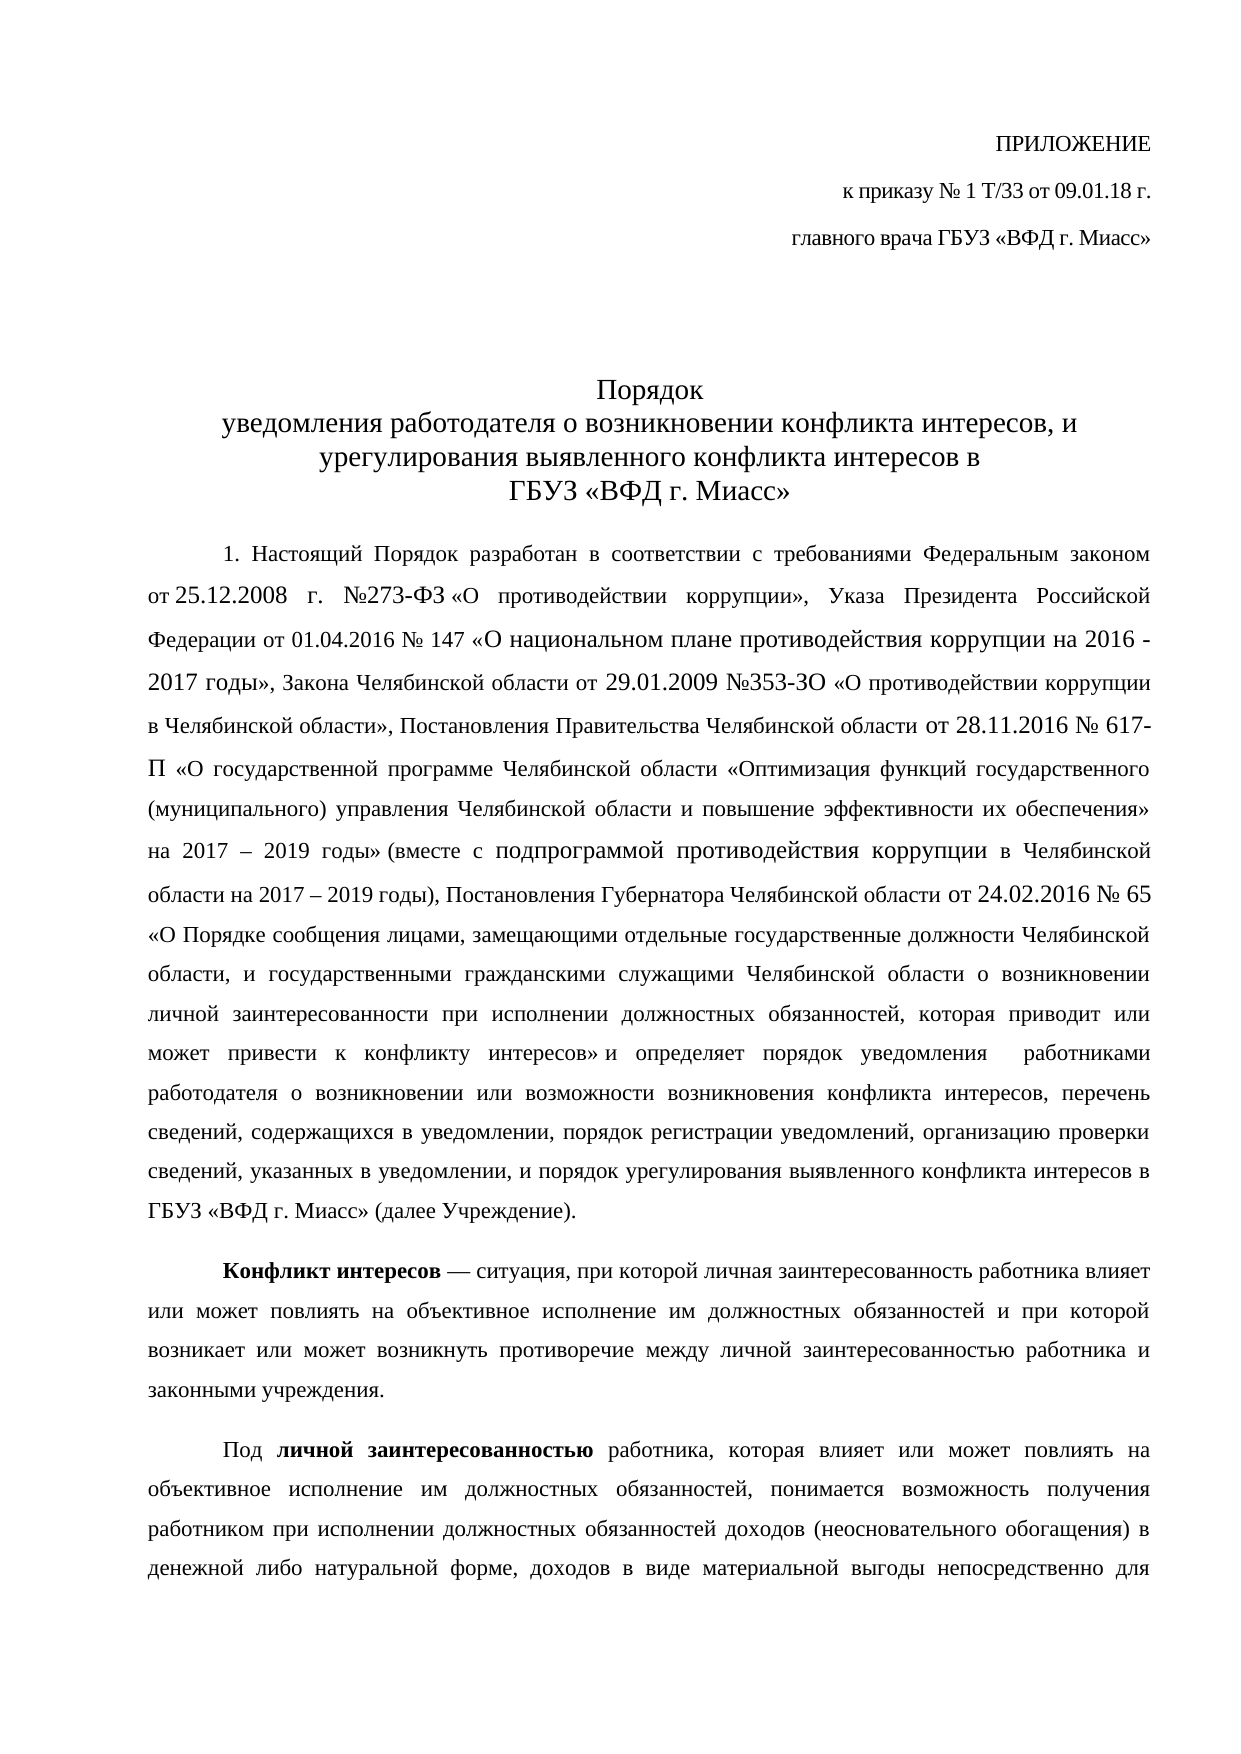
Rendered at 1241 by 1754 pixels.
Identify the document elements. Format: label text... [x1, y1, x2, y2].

text 1. Настоящий Порядок разработан в соответствии с требованиями Федеральным законом от 25.12.2008 г. №273-ФЗ «О противодействии коррупции», Указа Президента Российской Федерации от 01.04.2016 № 147 «О национальном плане противодействия коррупции на 2016 - 2017 годы», Закона Челябинской области от 29.01.2009 №353-ЗО «О противодействии коррупции в Челябинской области», Постановления Правительства Челябинской области от 28.11.2016 № 617-П «О государственной программе Челябинской области «Оптимизация функций государственного (муниципального) управления Челябинской области и повышение эффективности их обеспечения» на 2017 – 2019 годы» (вместе с подпрограммой противодействия коррупции в Челябинской области на 2017 – 2019 годы), Постановления Губернатора Челябинской области от 24.02.2016 № 65 «О Порядке сообщения лицами, замещающими отдельные государственные должности Челябинской области, и государственными гражданскими служащими Челябинской области о возникновении личной заинтересованности при исполнении должностных обязанностей, которая приводит или может привести к конфликту интересов» и определяет порядок уведомления работниками работодателя о возникновении или возможности возникновения конфликта интересов, перечень сведений, содержащихся в уведомлении, порядок регистрации уведомлений, организацию проверки сведений, указанных в уведомлении, и порядок урегулирования выявленного конфликта интересов в ГБУЗ «ВФД г. Миасс» (далее Учреждение). [148, 540, 1152, 1223]
text главного врача ГБУЗ «ВФД г. Миасс» [681, 224, 1152, 251]
text Конфликт интересов — ситуация, при которой личная заинтересованность работника влияет или может повлиять на объективное исполнение им должностных обязанностей и при которой возникает или может возникнуть противоречие между личной заинтересованностью работника и законными учреждения. [148, 1257, 1152, 1402]
text ПРИЛОЖЕНИЕ [681, 130, 1152, 156]
text Порядок [148, 372, 1152, 406]
text к приказу № 1 Т/33 от 09.01.18 г. [681, 177, 1152, 203]
text ГБУЗ «ВФД г. Миасс» [148, 473, 1152, 506]
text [148, 1436, 1152, 1581]
text уведомления работодателя о возникновении конфликта интересов, и урегулирования выявленного конфликта интересов в [148, 406, 1152, 473]
